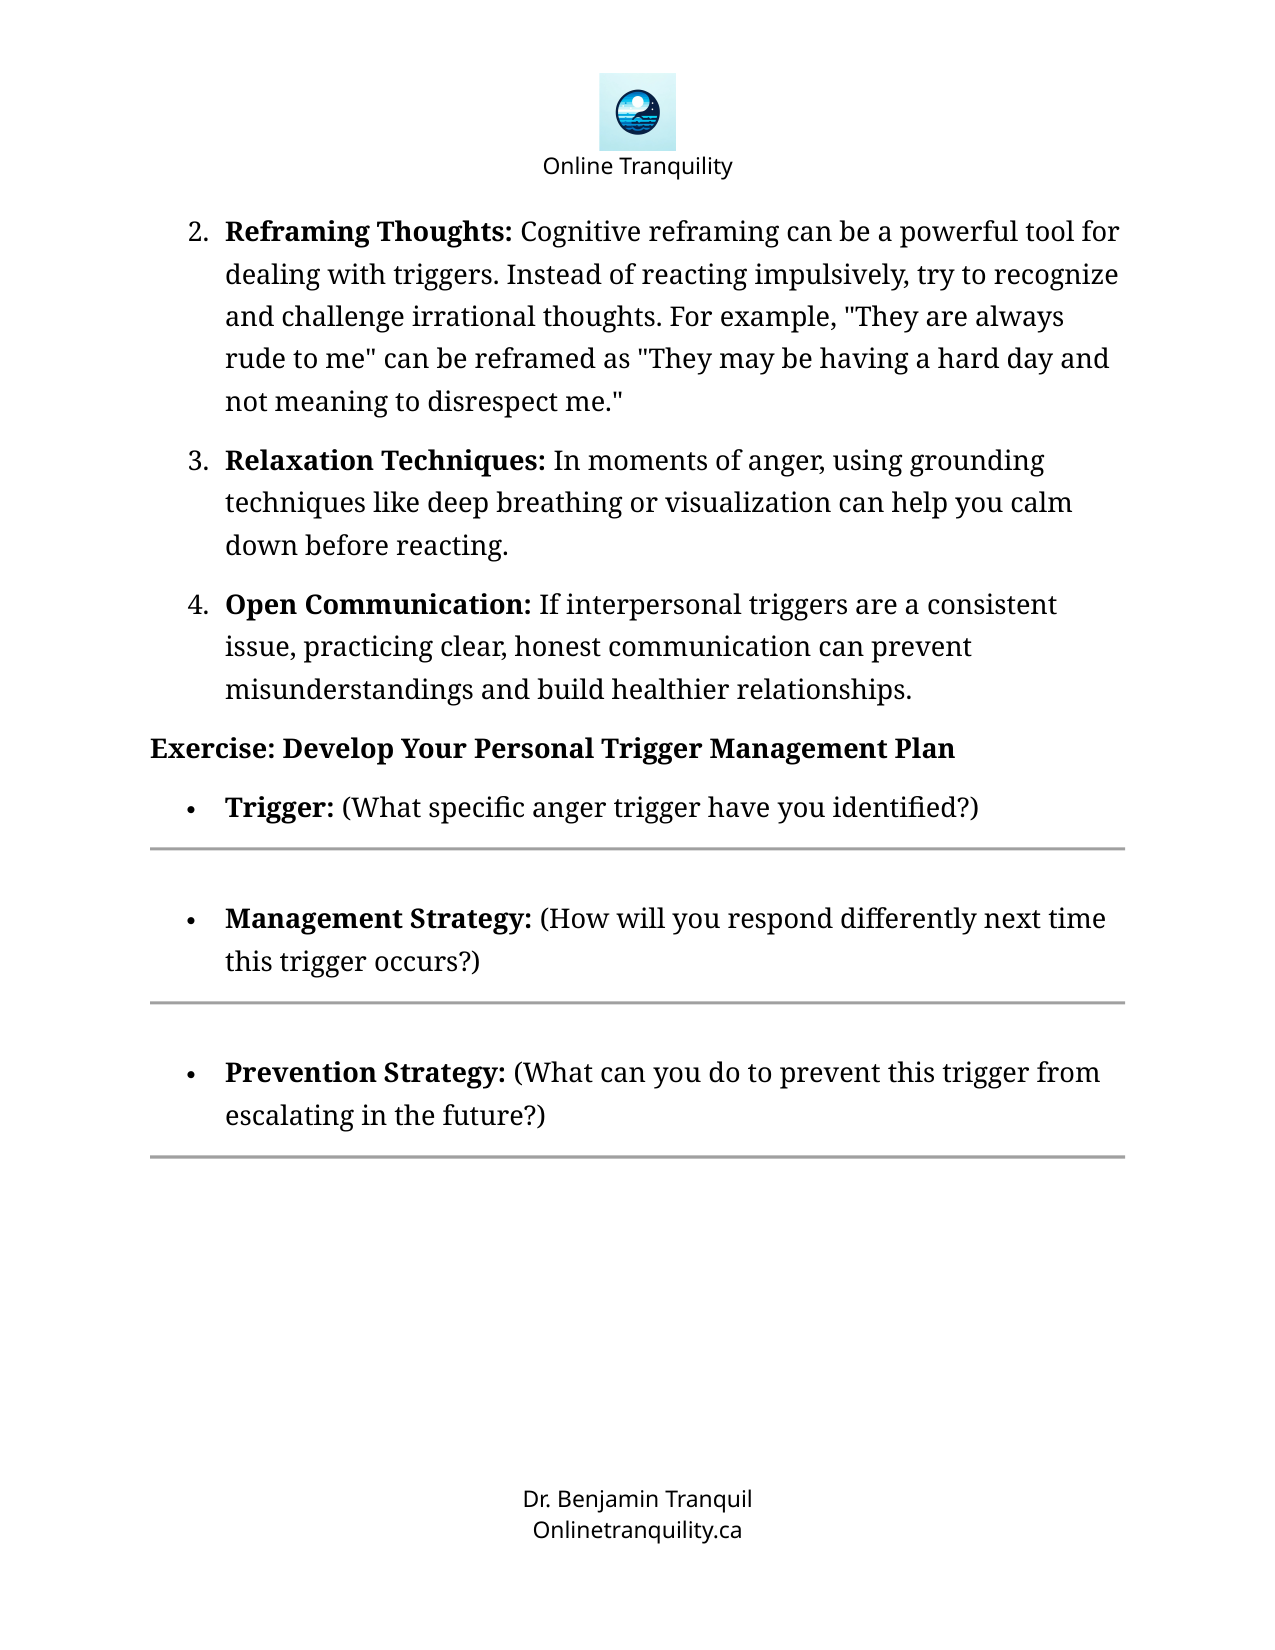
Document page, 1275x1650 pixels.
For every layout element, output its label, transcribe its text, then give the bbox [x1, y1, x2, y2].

picture [599, 73, 676, 151]
list Prevention Strategy: (What can you do to prevent this trigger from escalating in the future?) [187, 1054, 1125, 1133]
list Management Strategy: (How will you respond differently next time this trigger occurs?) [187, 900, 1125, 979]
text Exercise: Develop Your Personal Trigger Management Plan [150, 729, 1125, 766]
list Relaxation Techniques: In moments of anger, using grounding techniques like deep breathing or visualization can help you calm down before reacting. [187, 441, 1125, 563]
list Trigger: (What specific anger trigger have you identified?) [187, 788, 1125, 825]
list Reframing Thoughts: Cognitive reframing can be a powerful tool for dealing with triggers. Instead of reacting impulsively, try to recognize and challenge irrational thoughts. For example, "They are always rude to me" can be reframed as "They may be having a hard day and not meaning to disrespect me." [187, 213, 1125, 419]
list Open Communication: If interpersonal triggers are a consistent issue, practicing clear, honest communication can prevent misunderstandings and build healthier relationships. [187, 585, 1125, 707]
